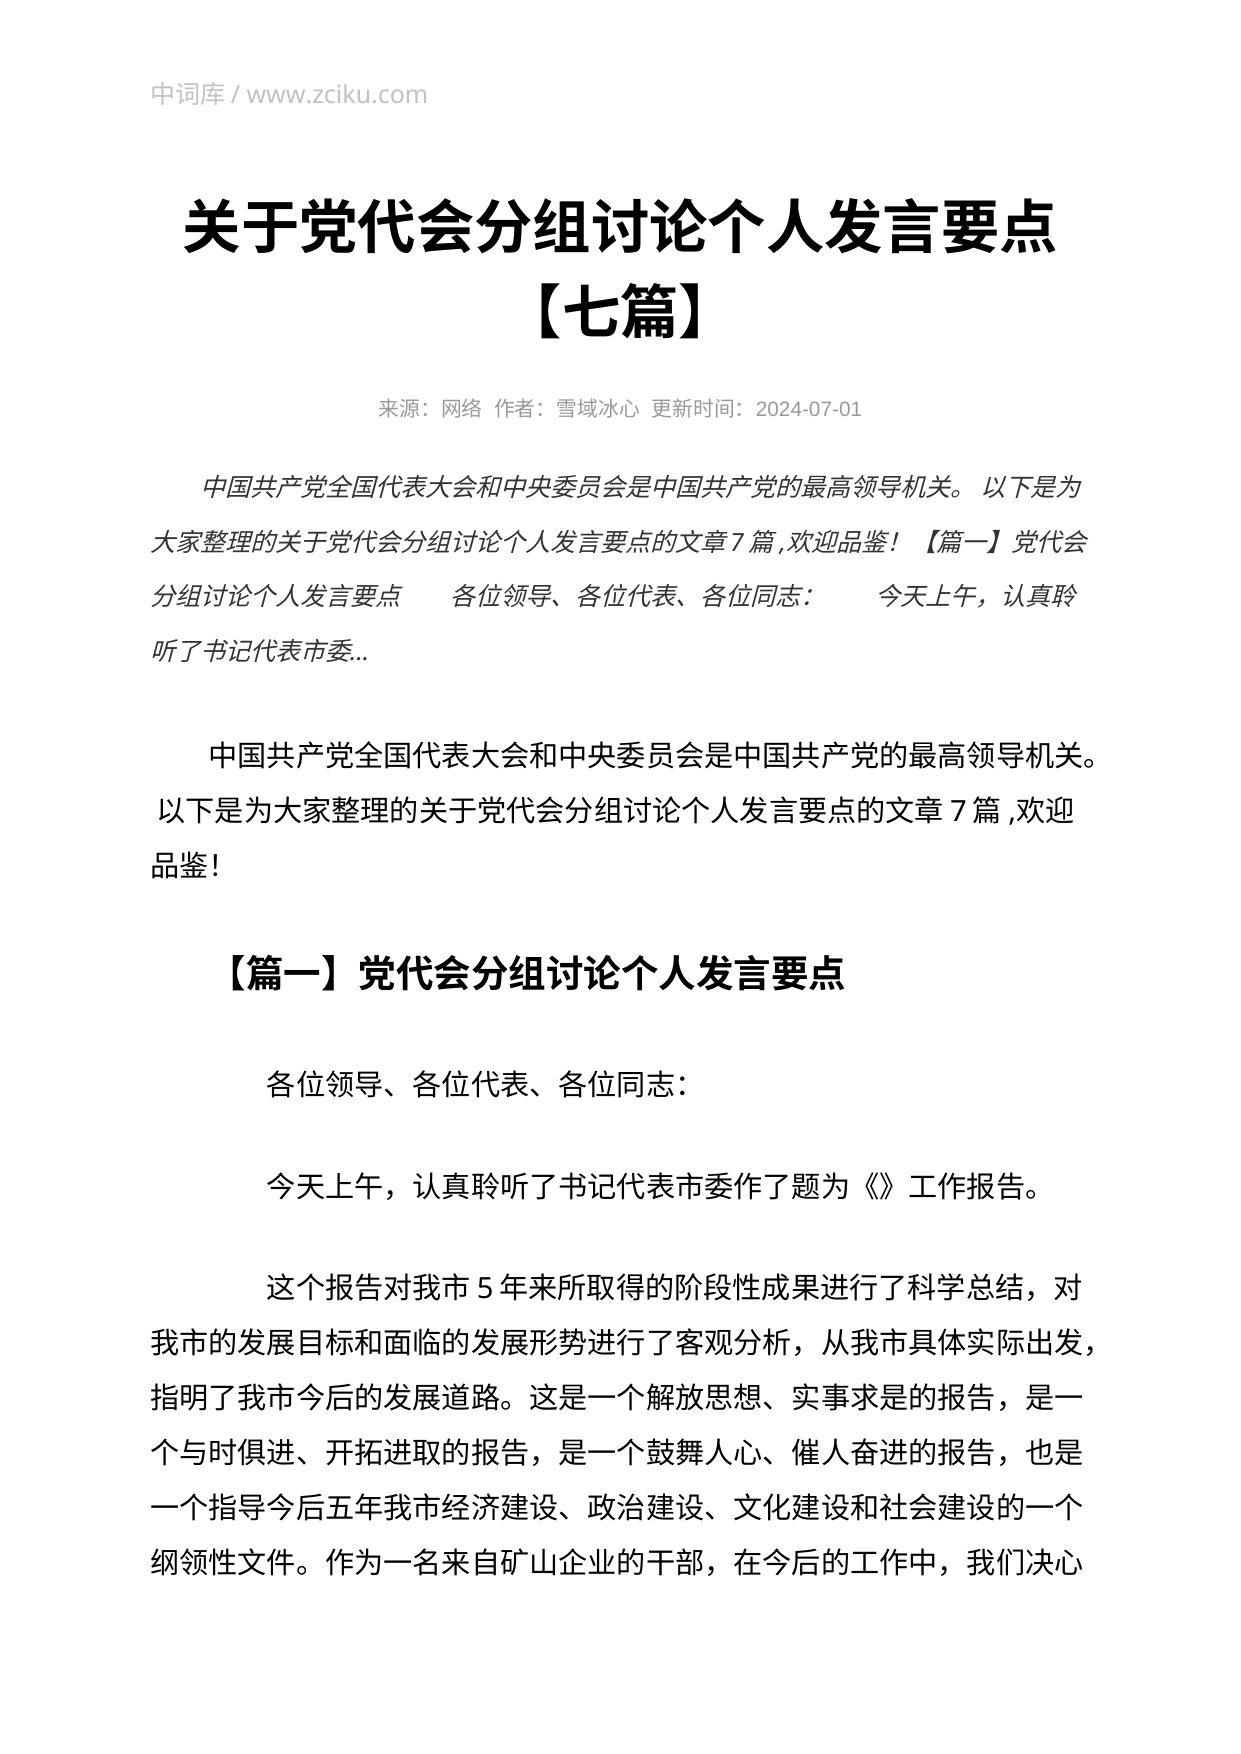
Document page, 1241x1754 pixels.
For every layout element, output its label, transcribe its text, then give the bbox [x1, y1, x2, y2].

text 中国共产党全国代表大会和中央委员会是中国共产党的最高领导机关。 以下是为大家整理的关于党代会分组讨论个人发言要点的文章7篇 ,欢迎品鉴！ [150, 732, 1090, 884]
text 今天上午，认真聆听了书记代表市委作了题为《》工作报告。 [150, 1163, 1090, 1205]
subtitle 关于党代会分组讨论个人发言要点【七篇】 [150, 181, 1090, 350]
text 【篇一】党代会分组讨论个人发言要点 [150, 944, 1090, 998]
text 来源：网络 作者：雪域冰心 更新时间：2024-07-01 [150, 397, 1090, 421]
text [150, 1265, 1090, 1582]
text 各位领导、各位代表、各位同志： [150, 1061, 1090, 1104]
text 中国共产党全国代表大会和中央委员会是中国共产党的最高领导机关。 以下是为大家整理的关于党代会分组讨论个人发言要点的文章7篇 ,欢迎品鉴！【篇一】党代会分组讨论个人发言要点 各位领导、各位代表、各位同志： 今天上午，认真聆听了书记代表市委... [150, 468, 1090, 667]
